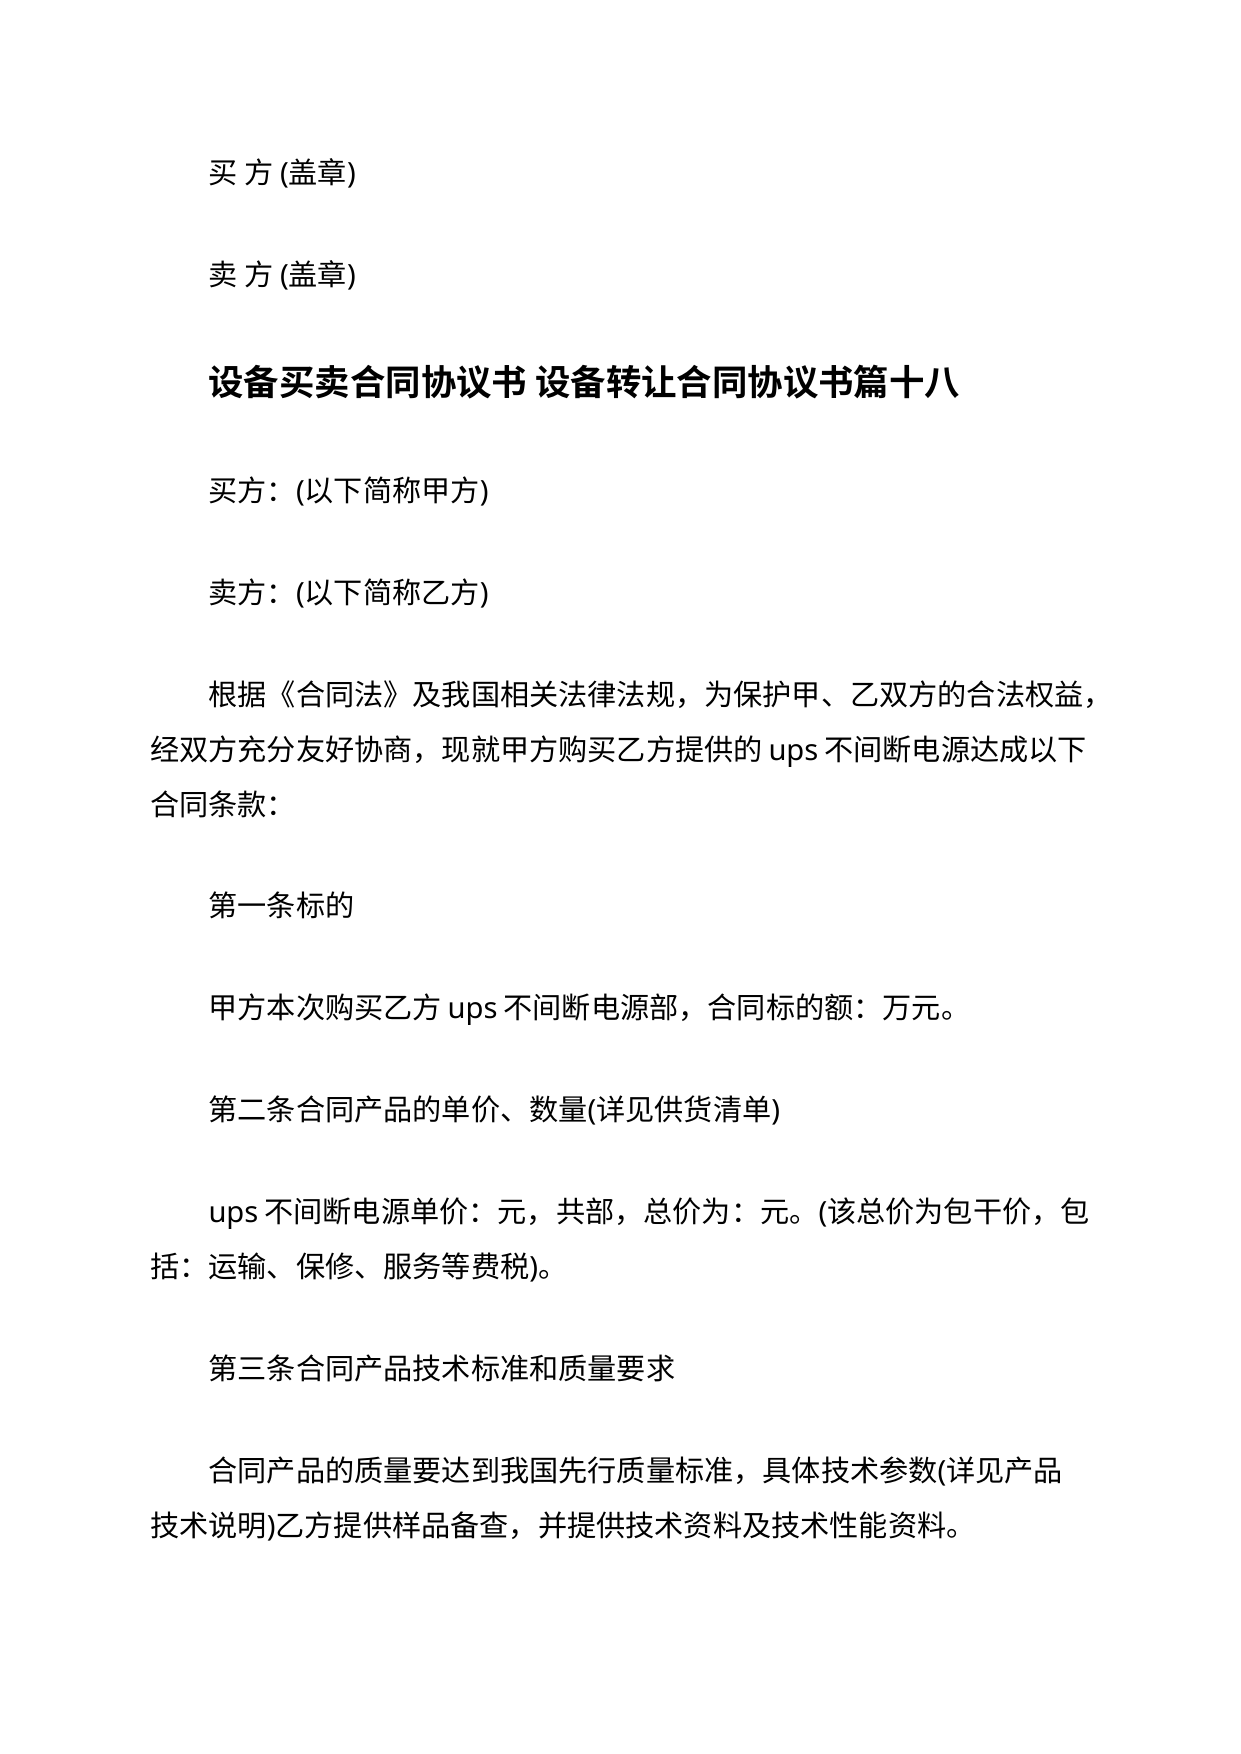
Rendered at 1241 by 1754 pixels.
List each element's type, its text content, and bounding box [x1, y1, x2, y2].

text 根据《合同法》及我国相关法律法规，为保护甲、乙双方的合法权益，经双方充分友好协商，现就甲方购买乙方提供的ups不间断电源达成以下合同条款： [150, 671, 1090, 823]
text 买方：(以下简称甲方) [150, 467, 1090, 510]
text 甲方本次购买乙方ups不间断电源部，合同标的额：万元。 [150, 985, 1090, 1027]
text 第三条合同产品技术标准和质量要求 [150, 1346, 1090, 1388]
text 卖方：(以下简称乙方) [150, 569, 1090, 612]
text 第二条合同产品的单价、数量(详见供货清单) [150, 1087, 1090, 1129]
text 第一条标的 [150, 883, 1090, 925]
text ups不间断电源单价：元，共部，总价为：元。(该总价为包干价，包括：运输、保修、服务等费税)。 [150, 1189, 1090, 1286]
text 合同产品的质量要达到我国先行质量标准，具体技术参数(详见产品技术说明)乙方提供样品备查，并提供技术资料及技术性能资料。 [150, 1447, 1090, 1545]
text 卖 方 (盖章) [150, 252, 1090, 294]
text 买 方 (盖章) [150, 150, 1090, 192]
text 设备买卖合同协议书 设备转让合同协议书篇十八 [150, 354, 1090, 405]
